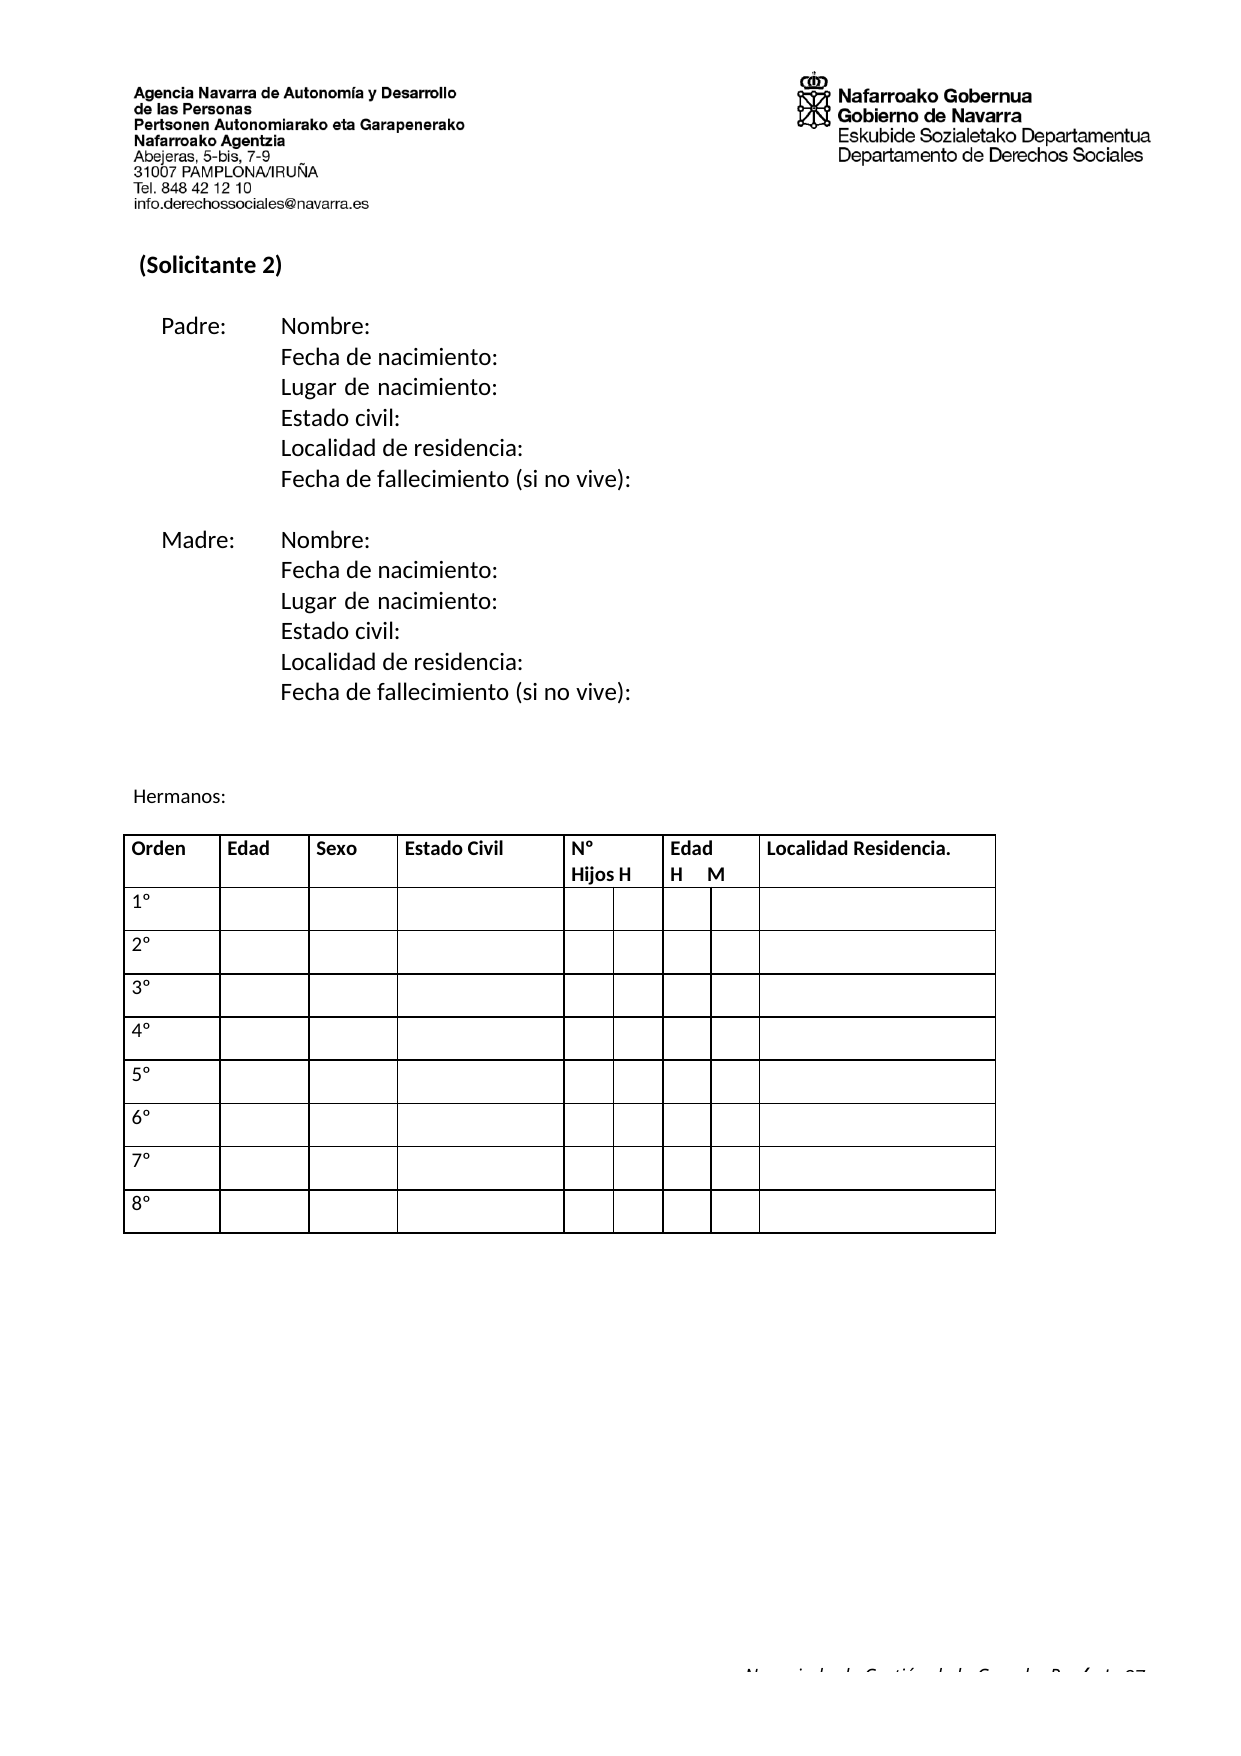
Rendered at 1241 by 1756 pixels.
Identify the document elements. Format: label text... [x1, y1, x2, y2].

text Fecha de nacimiento: Lugar de nacimiento: Estado civil: [281, 554, 498, 646]
table_cell [221, 1018, 308, 1059]
table_cell [712, 931, 759, 973]
table_cell [664, 888, 710, 929]
table_cell [565, 1147, 613, 1189]
table_cell [664, 1147, 710, 1189]
table_cell [398, 888, 563, 929]
table_cell 6º [125, 1104, 219, 1146]
table_cell [310, 931, 397, 973]
table_cell [712, 1061, 759, 1102]
table_cell 5º [125, 1061, 219, 1102]
table_header Sexo [310, 836, 397, 887]
table_cell [221, 1104, 308, 1146]
table_cell 8º [125, 1191, 219, 1232]
table_cell [614, 888, 662, 929]
table_cell [712, 1018, 759, 1059]
table_cell [398, 1104, 563, 1146]
table_cell [565, 1018, 613, 1059]
table_cell 7º [125, 1147, 219, 1189]
table_cell [664, 1061, 710, 1102]
text Fecha de fallecimiento (si no vive): [133, 676, 1163, 707]
table_cell [760, 1104, 995, 1146]
table_cell [565, 931, 613, 973]
table_cell [565, 1104, 613, 1146]
table_header Orden [125, 836, 219, 887]
table_cell [614, 1104, 662, 1146]
text Padre: Nombre: [161, 310, 1163, 341]
table_cell [760, 888, 995, 929]
table_cell [760, 931, 995, 973]
table_cell [398, 1061, 563, 1102]
table_cell [760, 1191, 995, 1232]
table_cell [614, 1147, 662, 1189]
table_cell [398, 1147, 563, 1189]
text Localidad de residencia: [281, 646, 1163, 676]
table_cell [712, 888, 759, 929]
table_cell [614, 1018, 662, 1059]
table_header Estado Civil [398, 836, 563, 887]
table_cell [664, 1191, 710, 1232]
table_cell [760, 1018, 995, 1059]
picture [133, 70, 1152, 211]
table_cell [565, 1191, 613, 1232]
table_cell [565, 1061, 613, 1102]
table_cell [614, 1061, 662, 1102]
table_cell [565, 975, 613, 1016]
table_cell [310, 1147, 397, 1189]
table_cell [712, 1191, 759, 1232]
table_cell [310, 975, 397, 1016]
text Fecha de nacimiento: Lugar de nacimiento: Estado civil: [281, 341, 498, 432]
table_cell [310, 1018, 397, 1059]
table_cell [221, 1061, 308, 1102]
table_cell [760, 1147, 995, 1189]
table_header Edad [221, 836, 308, 887]
table_cell [221, 1191, 308, 1232]
table_cell [712, 975, 759, 1016]
table_cell [712, 1147, 759, 1189]
table_cell [664, 975, 710, 1016]
table_header Edad H M [664, 836, 759, 887]
table_cell 3º [125, 975, 219, 1016]
table_cell [310, 888, 397, 929]
table_cell [398, 1191, 563, 1232]
table_cell [221, 1147, 308, 1189]
table_cell [221, 888, 308, 929]
table_cell [310, 1191, 397, 1232]
table_cell [310, 1061, 397, 1102]
text Fecha de fallecimiento (si no vive): [281, 463, 1163, 493]
table_cell [712, 1104, 759, 1146]
text Hermanos: [133, 783, 1163, 808]
table_cell [398, 975, 563, 1016]
table_header Nº Hijos H M [565, 836, 662, 887]
table_cell [664, 931, 710, 973]
table_cell [614, 1191, 662, 1232]
table_cell [614, 931, 662, 973]
table_cell [664, 1018, 710, 1059]
table_cell [398, 1018, 563, 1059]
table_cell [310, 1104, 397, 1146]
table_cell 4º [125, 1018, 219, 1059]
table_cell [221, 975, 308, 1016]
table_cell 2º [125, 931, 219, 973]
text Localidad de residencia: [281, 432, 1163, 463]
table_header Localidad Residencia. [760, 836, 995, 887]
table_cell [565, 888, 613, 929]
text Madre: Nombre: [161, 524, 1163, 554]
subtitle (Solicitante 2) [139, 249, 1163, 279]
table_cell [614, 975, 662, 1016]
table_cell 1º [125, 888, 219, 929]
table_cell [760, 975, 995, 1016]
table_cell [664, 1104, 710, 1146]
table_cell [398, 931, 563, 973]
table_cell [760, 1061, 995, 1102]
table_cell [221, 931, 308, 973]
